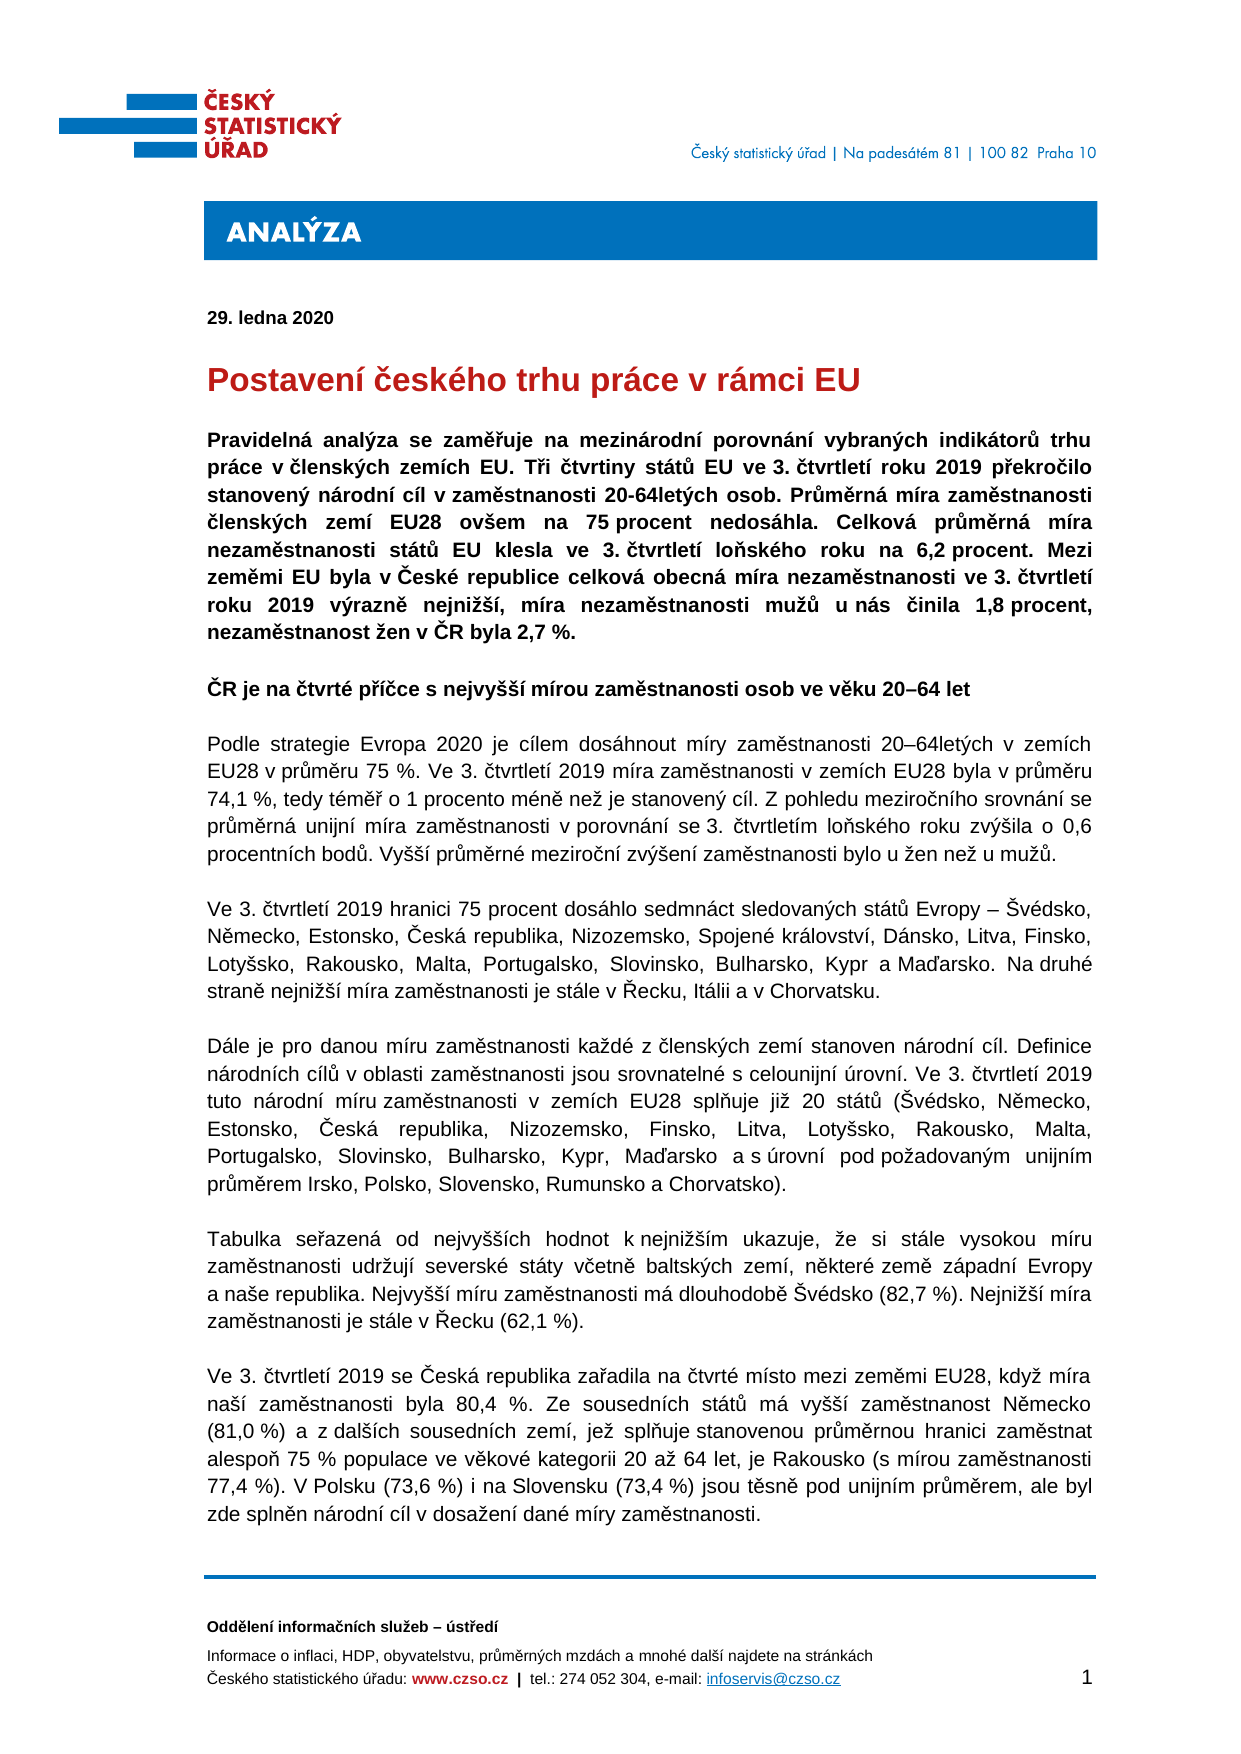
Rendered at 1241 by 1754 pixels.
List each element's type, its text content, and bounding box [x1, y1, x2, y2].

text Podle strategie Evropa 2020 je cílem dosáhnout míry zaměstnanosti 20–64letých v zemích EU28 v průměru 75 %. Ve 3. čtvrtletí 2019 míra zaměstnanosti v zemích EU28 byla v průměru 74,1 %, tedy téměř o 1 procento méně než je stanovený cíl. Z pohledu meziročního srovnání se průměrná unijní míra zaměstnanosti v porovnání se 3. čtvrtletím loňského roku zvýšila o 0,6 procentních bodů. Vyšší průměrné meziroční zvýšení zaměstnanosti bylo u žen než u mužů. [207, 732, 1092, 866]
text Ve 3. čtvrtletí 2019 se Česká republika zařadila na čtvrté místo mezi zeměmi EU28, když míra naší zaměstnanosti byla 80,4 %. Ze sousedních států má vyšší zaměstnanost Německo (81,0 %) a z dalších sousedních zemí, jež splňuje stanovenou průměrnou hranici zaměstnat alespoň 75 % populace ve věkové kategorii 20 až 64 let, je Rakousko (s mírou zaměstnanosti 77,4 %). V Polsku (73,6 %) i na Slovensku (73,4 %) jsou těsně pod unijním průměrem, ale byl zde splněn národní cíl v dosažení dané míry zaměstnanosti. [207, 1364, 1092, 1526]
text Dále je pro danou míru zaměstnanosti každé z členských zemí stanoven národní cíl. Definice národních cílů v oblasti zaměstnanosti jsou srovnatelné s celounijní úrovní. Ve 3. čtvrtletí 2019 tuto národní míru zaměstnanosti v zemích EU28 splňuje již 20 států (Švédsko, Německo, Estonsko, Česká republika, Nizozemsko, Finsko, Litva, Lotyšsko, Rakousko, Malta, Portugalsko, Slovinsko, Bulharsko, Kypr, Maďarsko a s úrovní pod požadovaným unijním průměrem Irsko, Polsko, Slovensko, Rumunsko a Chorvatsko). [207, 1034, 1092, 1196]
text ČR je na čtvrté příčce s nejvyšší mírou zaměstnanosti osob ve věku 20–64 let [207, 677, 1092, 701]
text 29. ledna 2020 [207, 307, 1092, 329]
subtitle Postavení českého trhu práce v rámci EU [207, 361, 1092, 398]
text Tabulka seřazená od nejvyšších hodnot k nejnižším ukazuje, že si stále vysokou míru zaměstnanosti udržují severské státy včetně baltských zemí, některé země západní Evropy a naše republika. Nejvyšší míru zaměstnanosti má dlouhodobě Švédsko (82,7 %). Nejnižší míra zaměstnanosti je stále v Řecku (62,1 %). [207, 1227, 1092, 1333]
text Ve 3. čtvrtletí 2019 hranici 75 procent dosáhlo sedmnáct sledovaných států Evropy – Švédsko, Německo, Estonsko, Česká republika, Nizozemsko, Spojené království, Dánsko, Litva, Finsko, Lotyšsko, Rakousko, Malta, Portugalsko, Slovinsko, Bulharsko, Kypr a Maďarsko. Na druhé straně nejnižší míra zaměstnanosti je stále v Řecku, Itálii a v Chorvatsku. [207, 897, 1092, 1003]
text Pravidelná analýza se zaměřuje na mezinárodní porovnání vybraných indikátorů trhu práce v členských zemích EU. Tři čtvrtiny států EU ve 3. čtvrtletí roku 2019 překročilo stanovený národní cíl v zaměstnanosti 20-64letých osob. Průměrná míra zaměstnanosti členských zemí EU28 ovšem na 75 procent nedosáhla. Celková průměrná míra nezaměstnanosti států EU klesla ve 3. čtvrtletí loňského roku na 6,2 procent. Mezi zeměmi EU byla v České republice celková obecná míra nezaměstnanosti ve 3. čtvrtletí roku 2019 výrazně nejnižší, míra nezaměstnanosti mužů u nás činila 1,8 procent, nezaměstnanost žen v ČR byla 2,7 %. [207, 428, 1092, 644]
